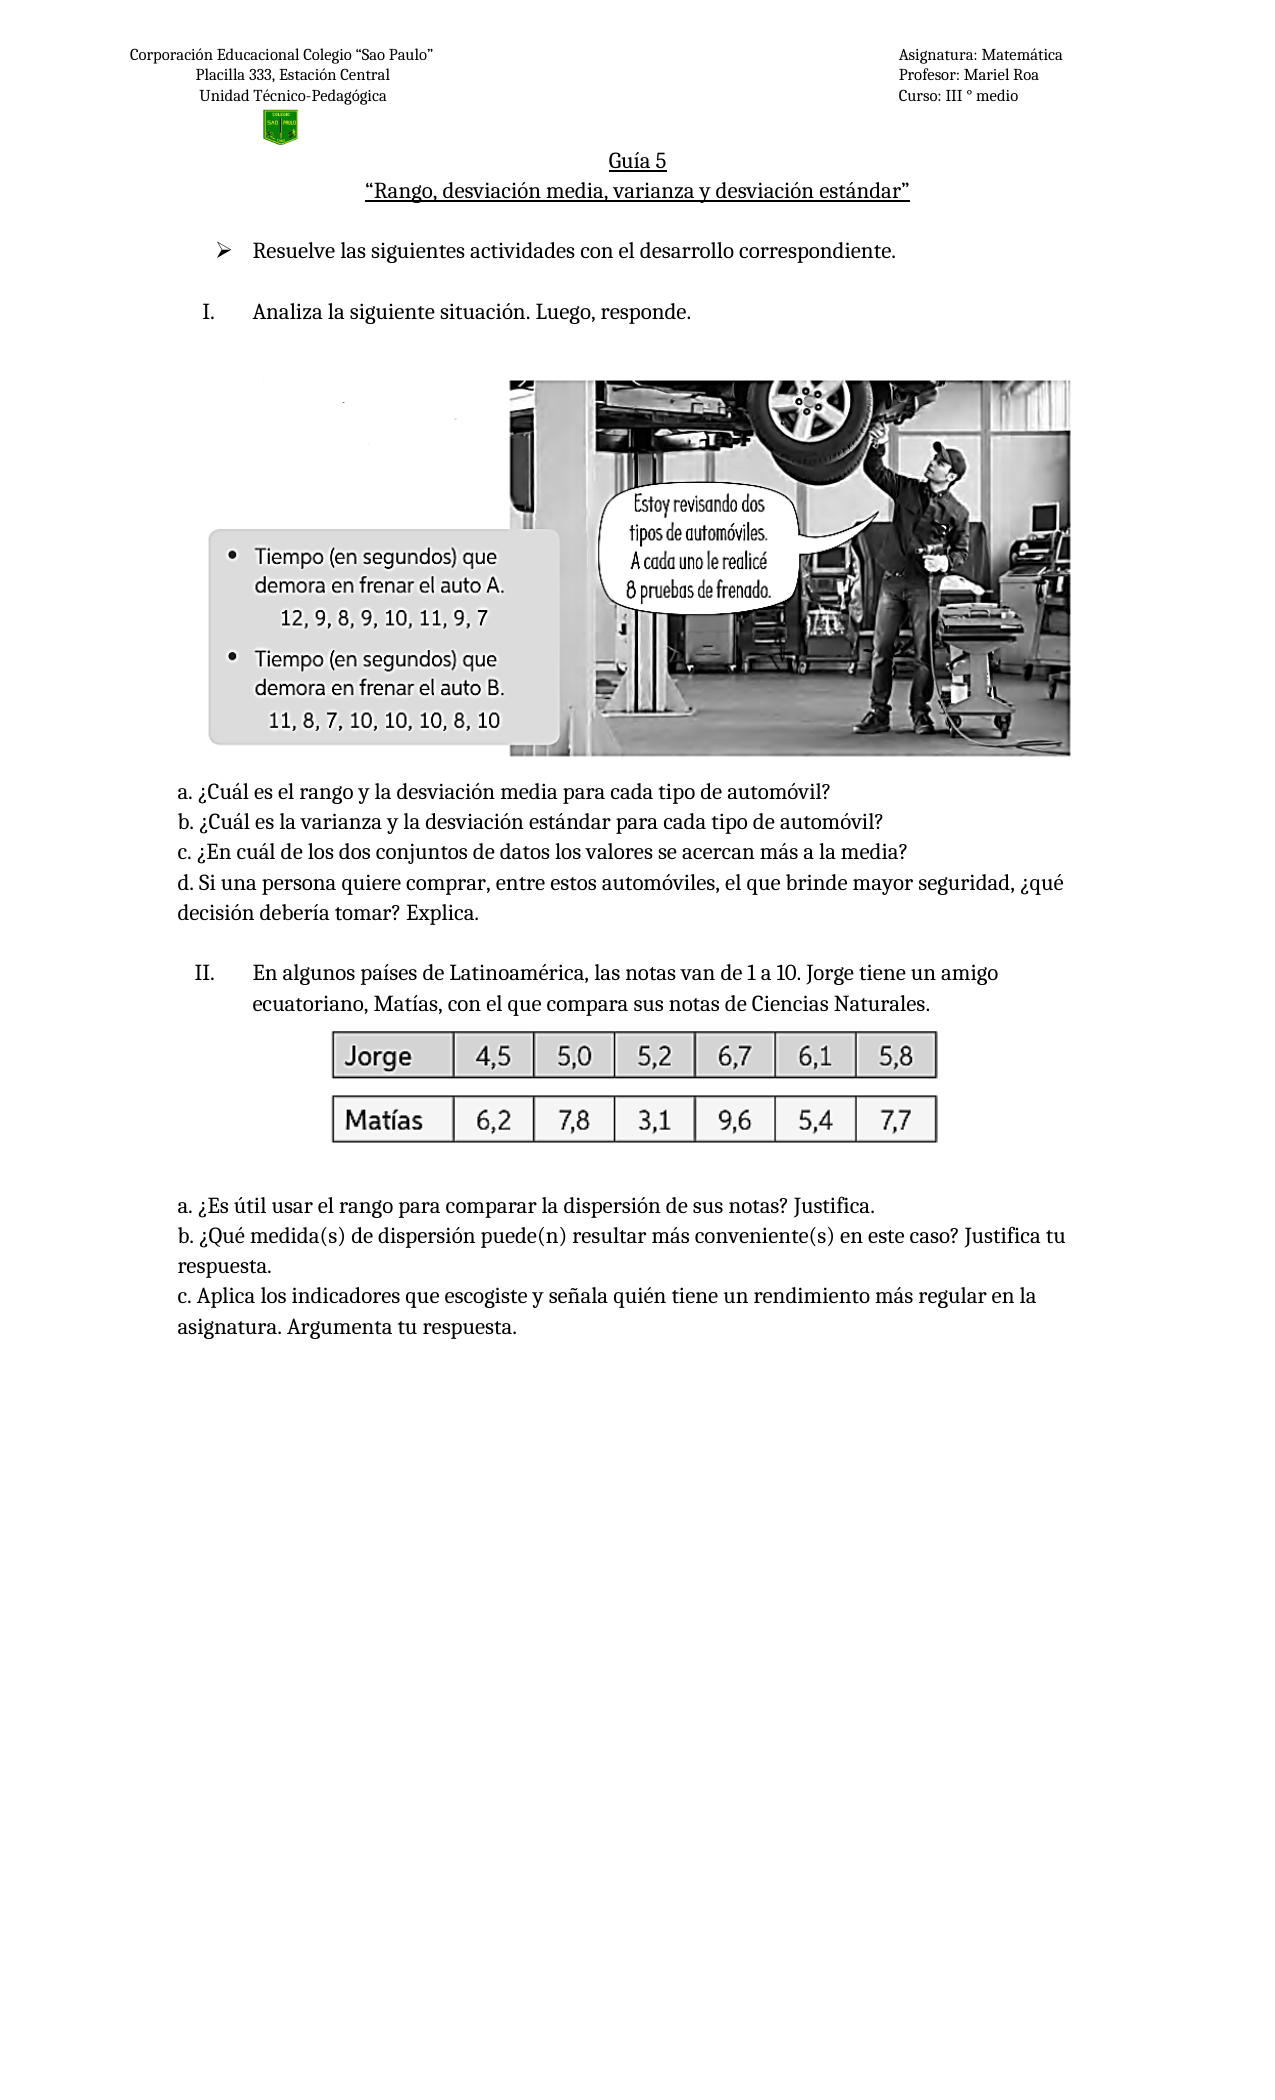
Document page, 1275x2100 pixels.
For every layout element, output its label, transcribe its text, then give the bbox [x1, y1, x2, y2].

text Guía 5 [177, 148, 1098, 174]
text d. Si una persona quiere comprar, entre estos automóviles, el que brinde mayor seguridad, ¿qué decisión debería tomar? Explica. [177, 869, 1098, 926]
text “Rango, desviación media, varianza y desviación estándar” [177, 178, 1098, 204]
text c. Aplica los indicadores que escogiste y señala quién tiene un rendimiento más regular en la asignatura. Argumenta tu respuesta. [177, 1283, 1098, 1340]
list En algunos países de Latinoamérica, las notas van de 1 a 10. Jorge tiene un amigo ecuatoriano, Matías, con el que compara sus notas de Ciencias Naturales. [215, 960, 1098, 1017]
text a. ¿Cuál es el rango y la desviación media para cada tipo de automóvil? [177, 779, 1098, 805]
text a. ¿Es útil usar el rango para comparar la dispersión de sus notas? Justifica. [177, 1193, 1098, 1219]
text b. ¿Cuál es la varianza y la desviación estándar para cada tipo de automóvil? [177, 809, 1098, 836]
list Analiza la siguiente situación. Luego, responde. [215, 299, 1098, 325]
text c. ¿En cuál de los dos conjuntos de datos los valores se acercan más a la media? [177, 839, 1098, 866]
picture [263, 109, 298, 145]
list Resuelve las siguientes actividades con el desarrollo correspondiente. [215, 238, 1098, 264]
text b. ¿Qué medida(s) de dispersión puede(n) resultar más conveniente(s) en este caso? Justifica tu respuesta. [177, 1223, 1098, 1279]
